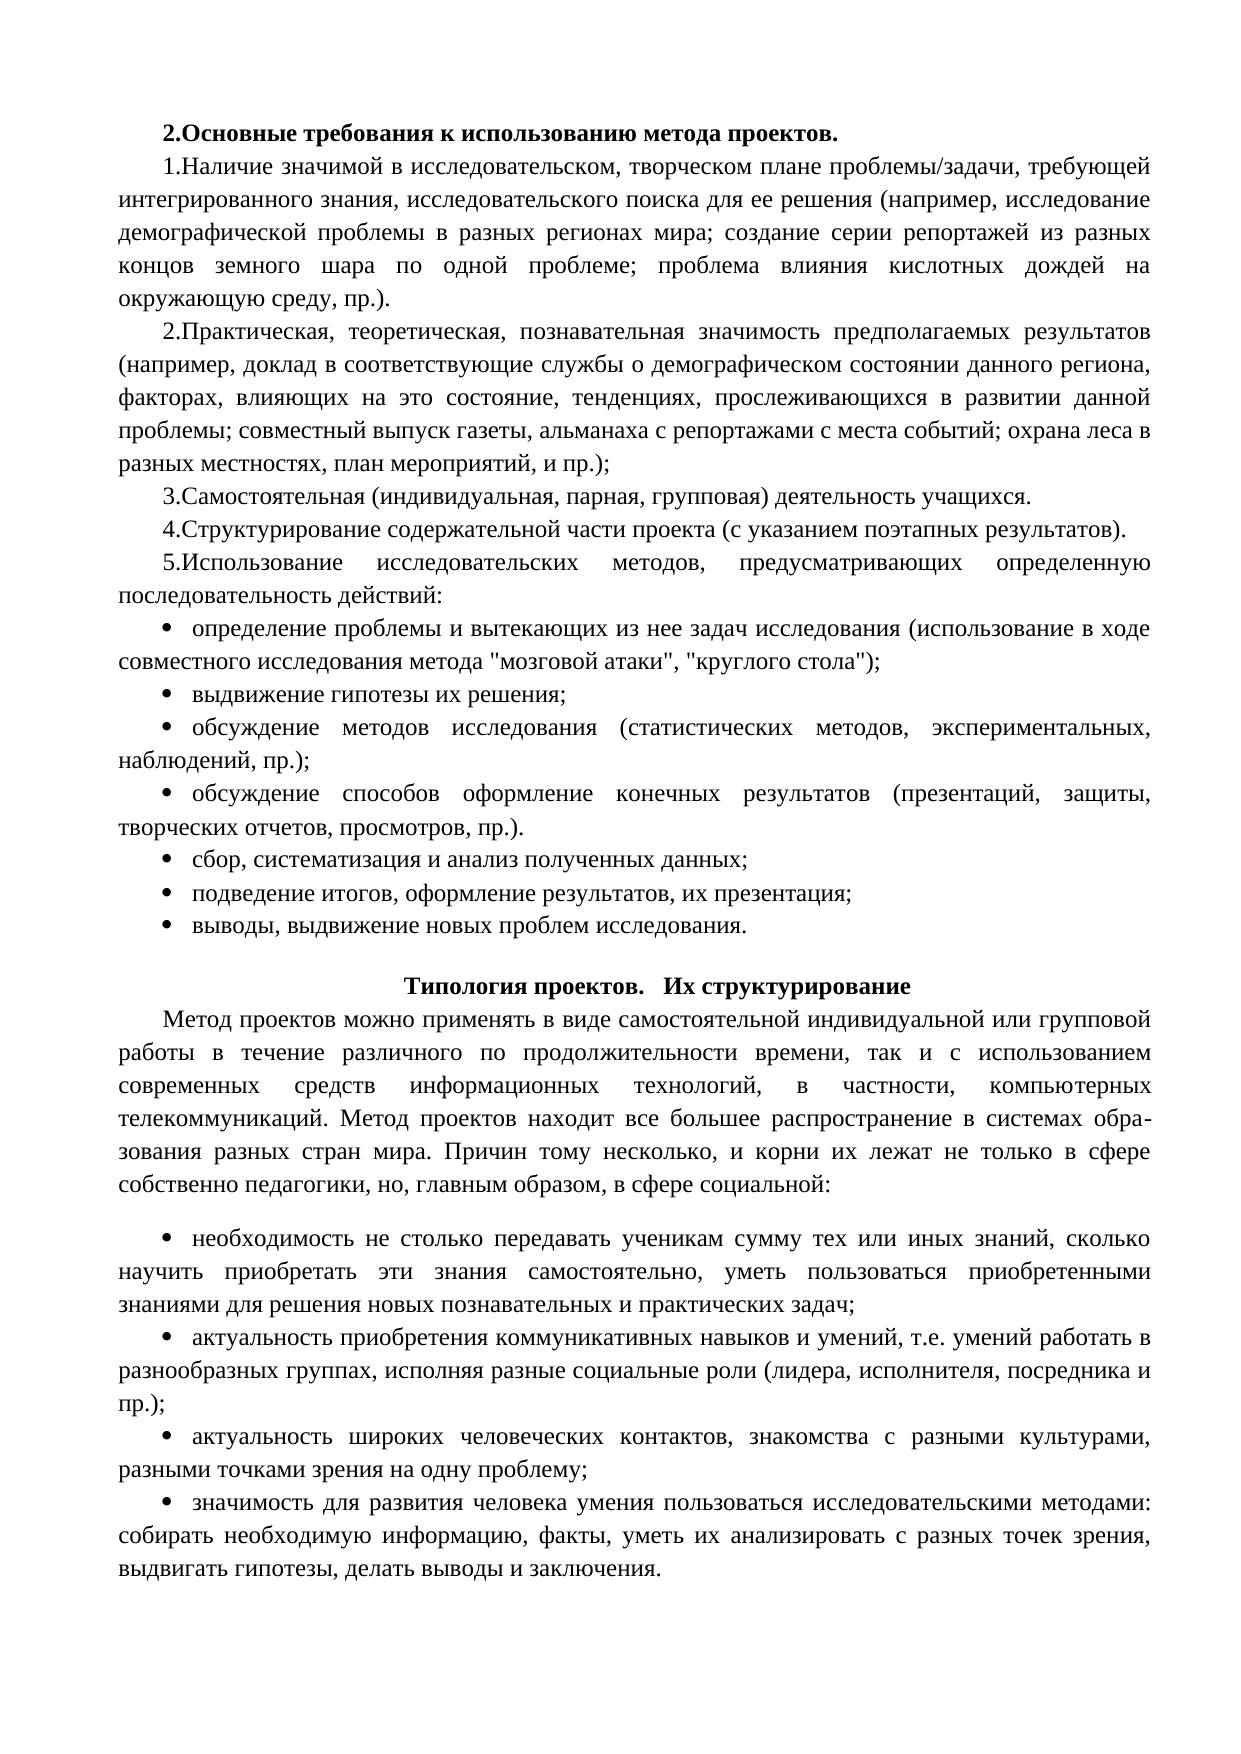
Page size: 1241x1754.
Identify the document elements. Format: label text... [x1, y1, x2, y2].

list обсуждение способов оформление конечных результатов (презентаций, защиты, творческих отчетов, просмотров, пр.). [118, 778, 1152, 840]
text 2.Основные требования к использованию метода проектов. [118, 118, 1152, 147]
list выводы, выдвижение новых проблем исследования. [118, 911, 1152, 939]
list значимость для развития человека умения пользоваться исследовательскими методами: собирать необходимую информацию, факты, уметь их анализировать с разных точек зрения, выдвигать гипотезы, делать выводы и заключения. [118, 1487, 1152, 1582]
subtitle Типология проектов. Их структурирование [118, 971, 1152, 999]
text Метод проектов можно применять в виде самостоятельной индивидуальной или групповой работы в течение различного по продолжительности времени, так и с использованием современных средств информационных технологий, в частности, компьютерных телекоммуникаций. Метод проектов находит все большее распространение в системах образования разных стран мира. Причин тому несколько, и корни их лежат не только в сфере собственно педагогики, но, главным образом, в сфере социальной: [118, 1004, 1152, 1198]
list актуальность приобретения коммуникативных навыков и умений, т.е. умений работать в разнообразных группах, исполняя разные социальные роли (лидера, исполнителя, посредника и пр.); [118, 1322, 1152, 1417]
text 4.Структурирование содержательной части проекта (с указанием поэтапных результатов). [118, 514, 1152, 543]
list выдвижение гипотезы их решения; [118, 679, 1152, 708]
list необходимость не столько передавать ученикам сумму тех или иных знаний, сколько научить приобретать эти знания самостоятельно, уметь пользоваться приобретенными знаниями для решения новых познавательных и практических задач; [118, 1223, 1152, 1317]
list обсуждение методов исследования (статистических методов, экспериментальных, наблюдений, пр.); [118, 712, 1152, 774]
text 5.Использование исследовательских методов, предусматривающих определенную последовательность действий: [118, 547, 1152, 609]
list актуальность широких человеческих контактов, знакомства с разными культурами, разными точками зрения на одну проблему; [118, 1421, 1152, 1483]
text 3.Самостоятельная (индивидуальная, парная, групповая) деятельность учащихся. [118, 481, 1152, 510]
text 1.Наличие значимой в исследовательском, творческом плане проблемы/задачи, требующей интегрированного знания, исследовательского поиска для ее решения (например, исследование демографической проблемы в разных регионах мира; создание серии репортажей из разных концов земного шара по одной проблеме; проблема влияния кислотных дождей на окружающую среду, пр.). [118, 151, 1152, 312]
list подведение итогов, оформление результатов, их презентация; [118, 878, 1152, 906]
list определение проблемы и вытекающих из нее задач исследования (использование в ходе совместного исследования метода "мозговой атаки", "круглого стола"); [118, 613, 1152, 675]
text 2.Практическая, теоретическая, познавательная значимость предполагаемых результатов (например, доклад в соответствующие службы о демографическом состоянии данного региона, факторах, влияющих на это состояние, тенденциях, прослеживающихся в развитии данной проблемы; совместный выпуск газеты, альманаха с репортажами с места событий; охрана леса в разных местностях, план мероприятий, и пр.); [118, 316, 1152, 477]
list сбор, систематизация и анализ полученных данных; [118, 844, 1152, 873]
